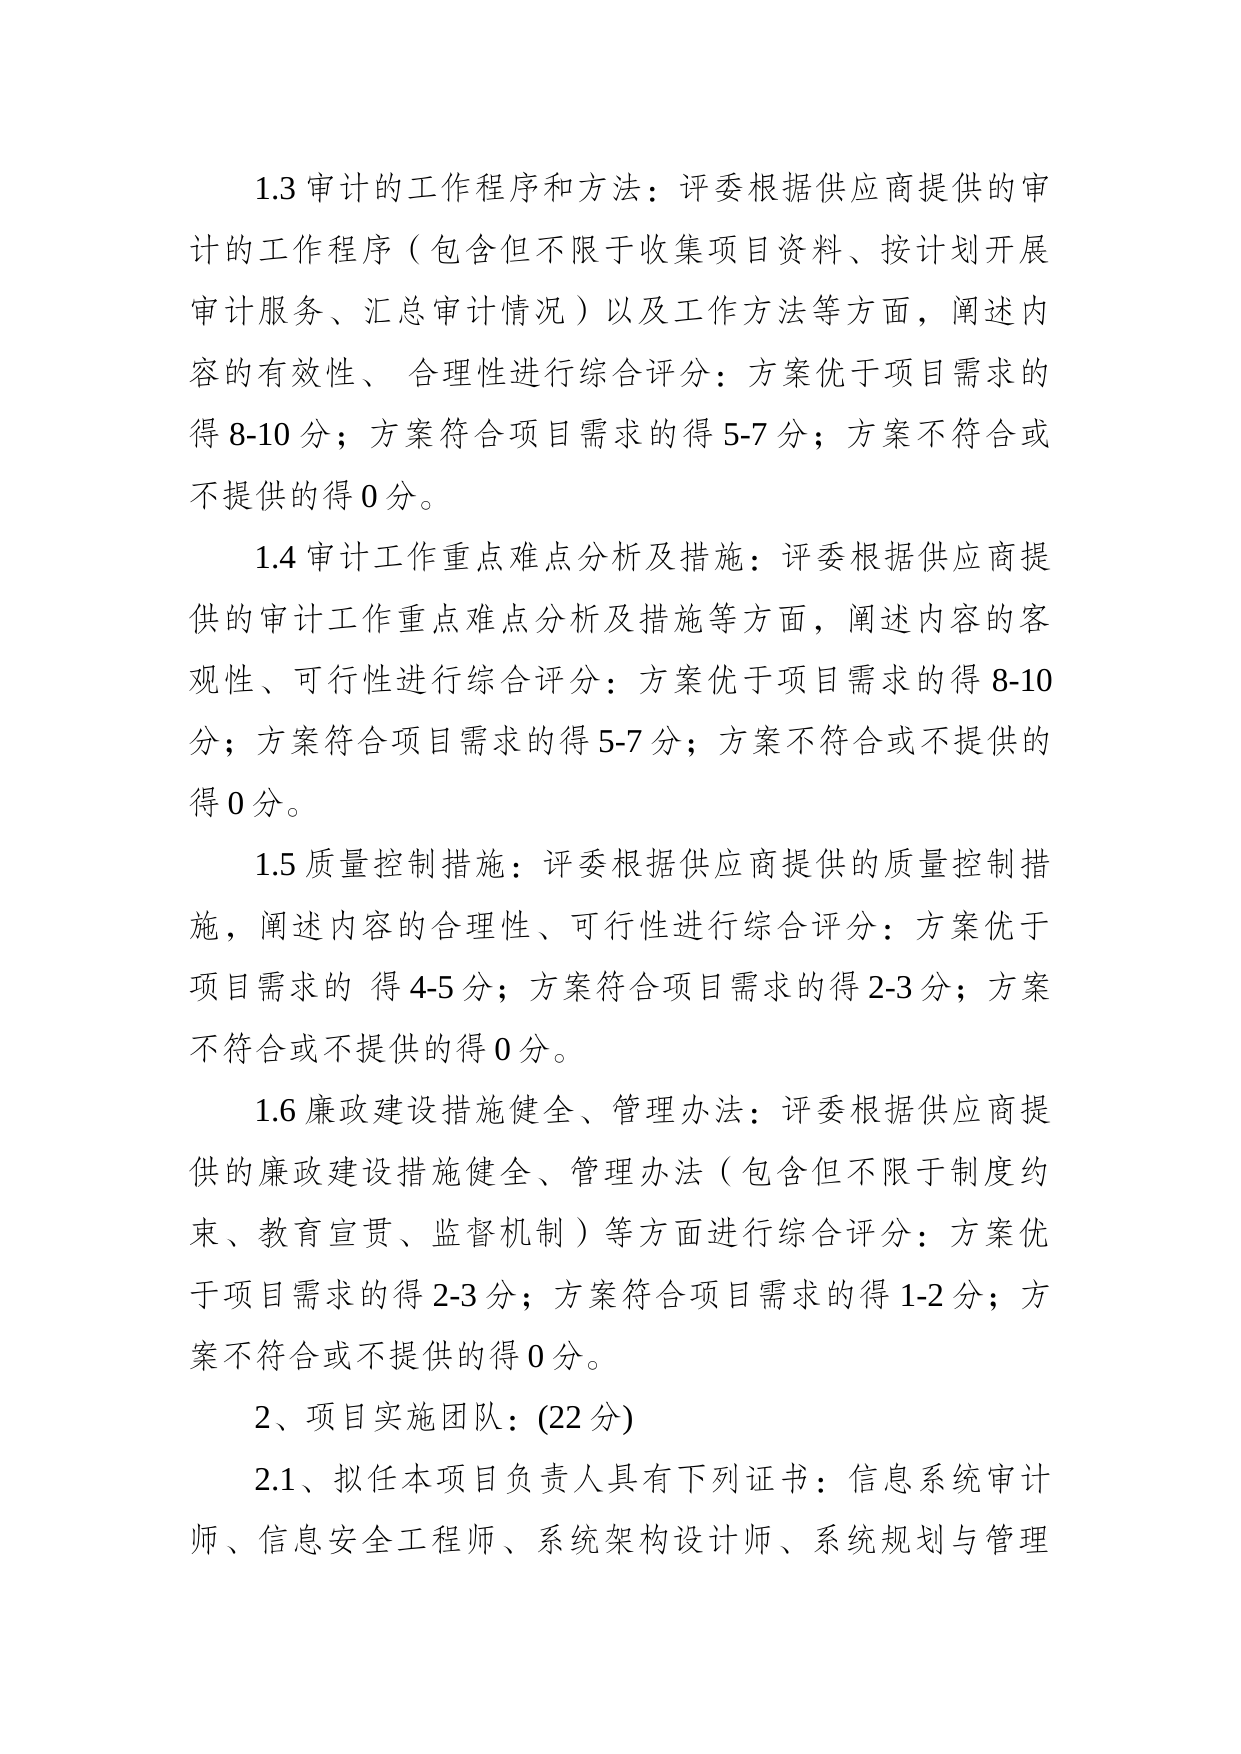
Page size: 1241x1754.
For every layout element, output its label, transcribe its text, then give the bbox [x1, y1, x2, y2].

text 1.6廉政建设措施健全、管理办法：评委根据供应商提供的廉政建设措施健全、管理办法（包含但不限于制度约束、教育宣贯、监督机制）等方面进行综合评分：方案优于项目需求的得2-3分；方案符合项目需求的得1-2分；方案不符合或不提供的得0分。 [187, 1072, 1053, 1380]
text 2、项目实施团队：(22分) [187, 1380, 1053, 1441]
text 1.4审计工作重点难点分析及措施：评委根据供应商提供的审计工作重点难点分析及措施等方面，阐述内容的客观性、可行性进行综合评分：方案优于项目需求的得8-10分；方案符合项目需求的得5-7分；方案不符合或不提供的得0分。 [187, 519, 1053, 827]
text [187, 1441, 1053, 1564]
text 1.3审计的工作程序和方法：评委根据供应商提供的审计的工作程序（包含但不限于收集项目资料、按计划开展审计服务、汇总审计情况）以及工作方法等方面，阐述内容的有效性、 合理性进行综合评分：方案优于项目需求的得8-10分；方案符合项目需求的得5-7分；方案不符合或不提供的得0分。 [187, 151, 1053, 519]
text 1.5质量控制措施：评委根据供应商提供的质量控制措施，阐述内容的合理性、可行性进行综合评分：方案优于项目需求的 得4-5分；方案符合项目需求的得2-3分；方案不符合或不提供的得0分。 [187, 827, 1053, 1072]
